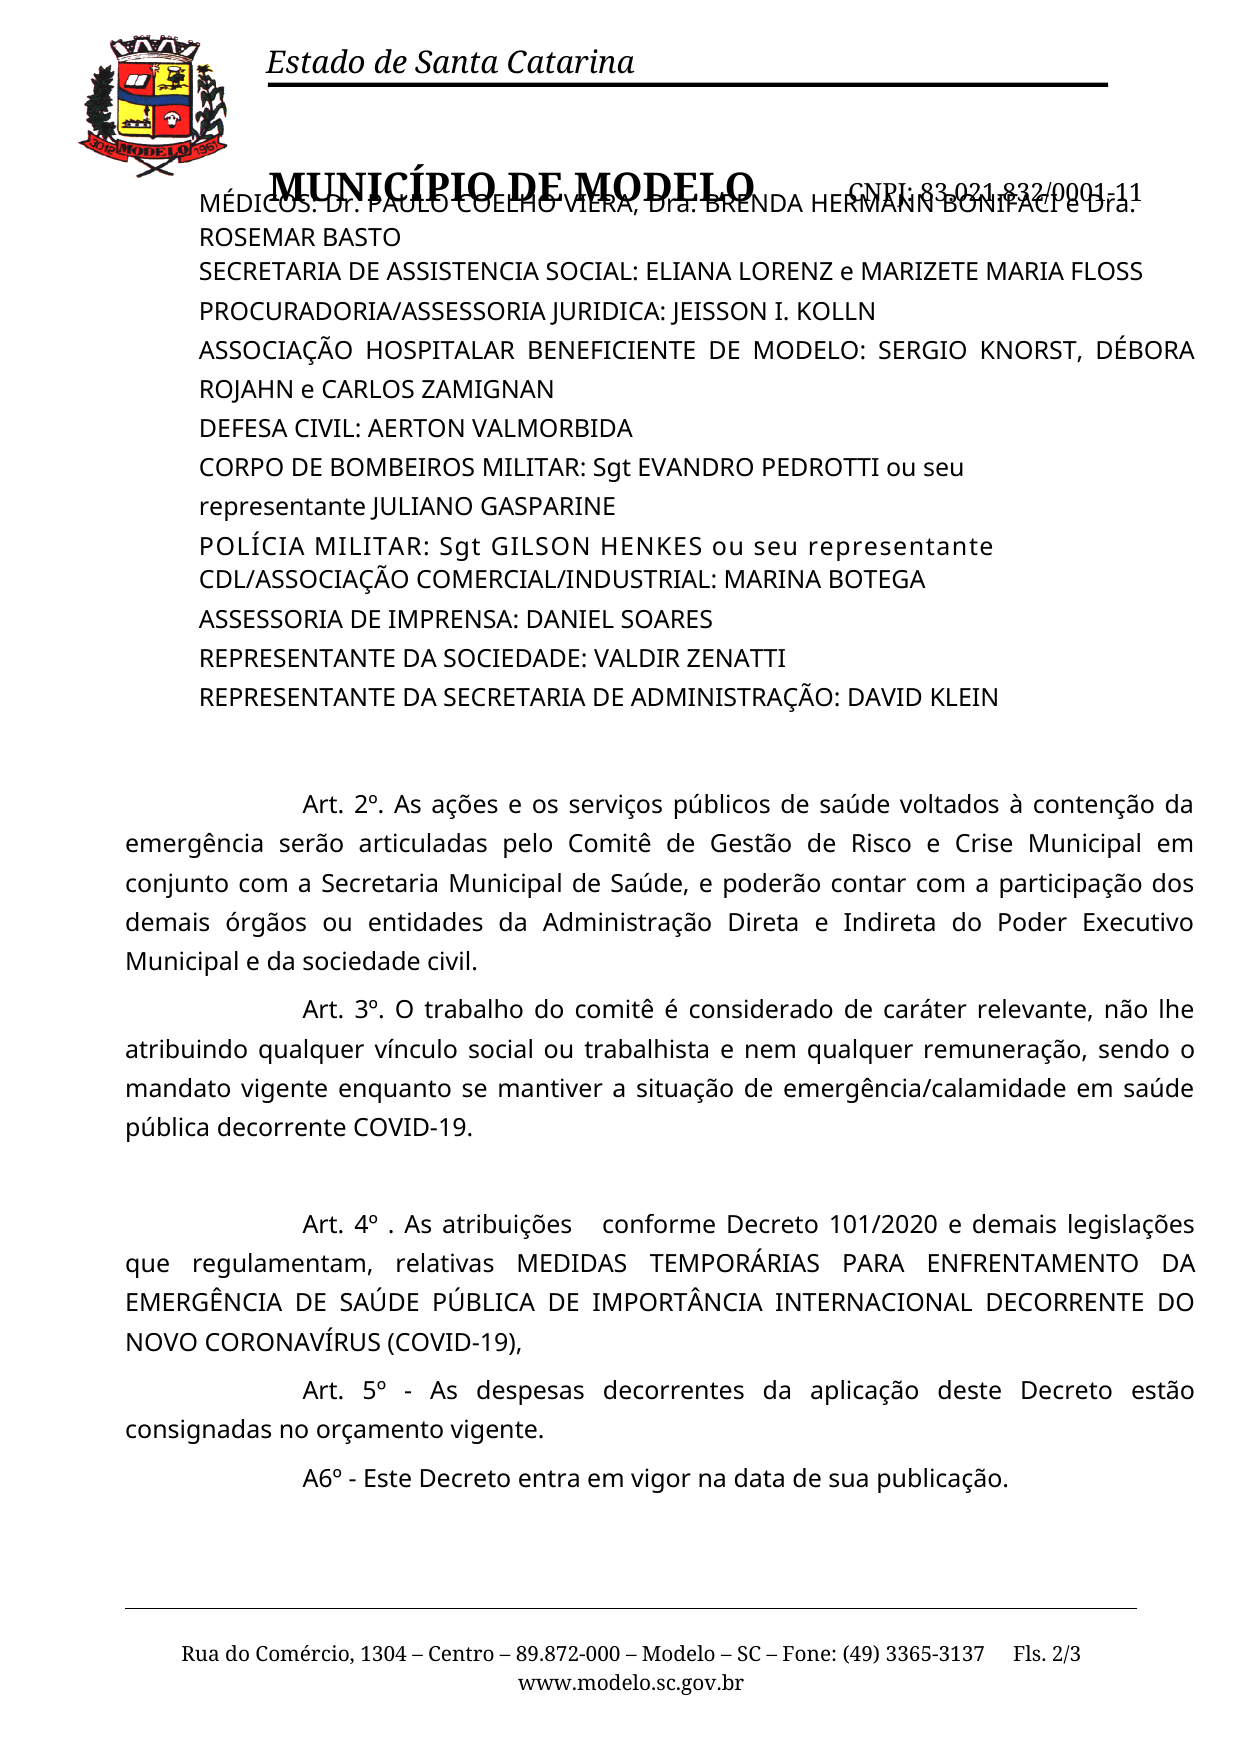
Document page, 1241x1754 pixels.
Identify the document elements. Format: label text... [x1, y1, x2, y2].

text ASSESSORIA DE IMPRENSA: DANIEL SOARES [125, 601, 1196, 635]
text REPRESENTANTE DA SECRETARIA DE ADMINISTRAÇÃO: DAVID KLEIN [125, 680, 1196, 714]
text ASSOCIAÇÃO HOSPITALAR BENEFICIENTE DE MODELO: SERGIO KNORST, DÉBORA ROJAHN e CARLOS ZAMIGNAN [199, 332, 1196, 406]
picture [66, 29, 237, 186]
text A6º - Este Decreto entra em vigor na data de sua publicação. [125, 1461, 1196, 1494]
text Art. 2º. As ações e os serviços públicos de saúde voltados à contenção da emergência serão articuladas pelo Comitê de Gestão de Risco e Crise Municipal em conjunto com a Secretaria Municipal de Saúde, e poderão contar com a participação dos demais órgãos ou entidades da Administração Direta e Indireta do Poder Executivo Municipal e da sociedade civil. [125, 787, 1196, 978]
text Art. 3º. O trabalho do comitê é considerado de caráter relevante, não lhe atribuindo qualquer vínculo social ou trabalhista e nem qualquer remuneração, sendo o mandato vigente enquanto se mantiver a situação de emergência/calamidade em saúde pública decorrente COVID-19. [125, 992, 1196, 1144]
text PROCURADORIA/ASSESSORIA JURIDICA: JEISSON I. KOLLN [125, 293, 1196, 327]
text CORPO DE BOMBEIROS MILITAR: Sgt EVANDRO PEDROTTI ou seu [125, 450, 1196, 484]
subtitle POLÍCIA MILITAR: Sgt GILSON HENKES ou seu representante [125, 528, 1137, 562]
text MÉDICOS: Dr. PAULO COELHO VIERA, Dra. BRENDA HERMANN BONIFACI e Dra. ROSEMAR BASTO [199, 186, 1137, 254]
text Art. 5º - As despesas decorrentes da aplicação deste Decreto estão consignadas no orçamento vigente. [125, 1373, 1196, 1446]
text SECRETARIA DE ASSISTENCIA SOCIAL: ELIANA LORENZ e MARIZETE MARIA FLOSS [199, 254, 1196, 288]
text Art. 4º . As atribuições conforme Decreto 101/2020 e demais legislações que regulamentam, relativas MEDIDAS TEMPORÁRIAS PARA ENFRENTAMENTO DA EMERGÊNCIA DE SAÚDE PÚBLICA DE IMPORTÂNCIA INTERNACIONAL DECORRENTE DO NOVO CORONAVÍRUS (COVID-19), [125, 1207, 1196, 1358]
text DEFESA CIVIL: AERTON VALMORBIDA [125, 411, 1196, 445]
text representante JULIANO GASPARINE [125, 489, 1196, 523]
text REPRESENTANTE DA SOCIEDADE: VALDIR ZENATTI [125, 641, 1196, 674]
text CDL/ASSOCIAÇÃO COMERCIAL/INDUSTRIAL: MARINA BOTEGA [125, 562, 1196, 596]
